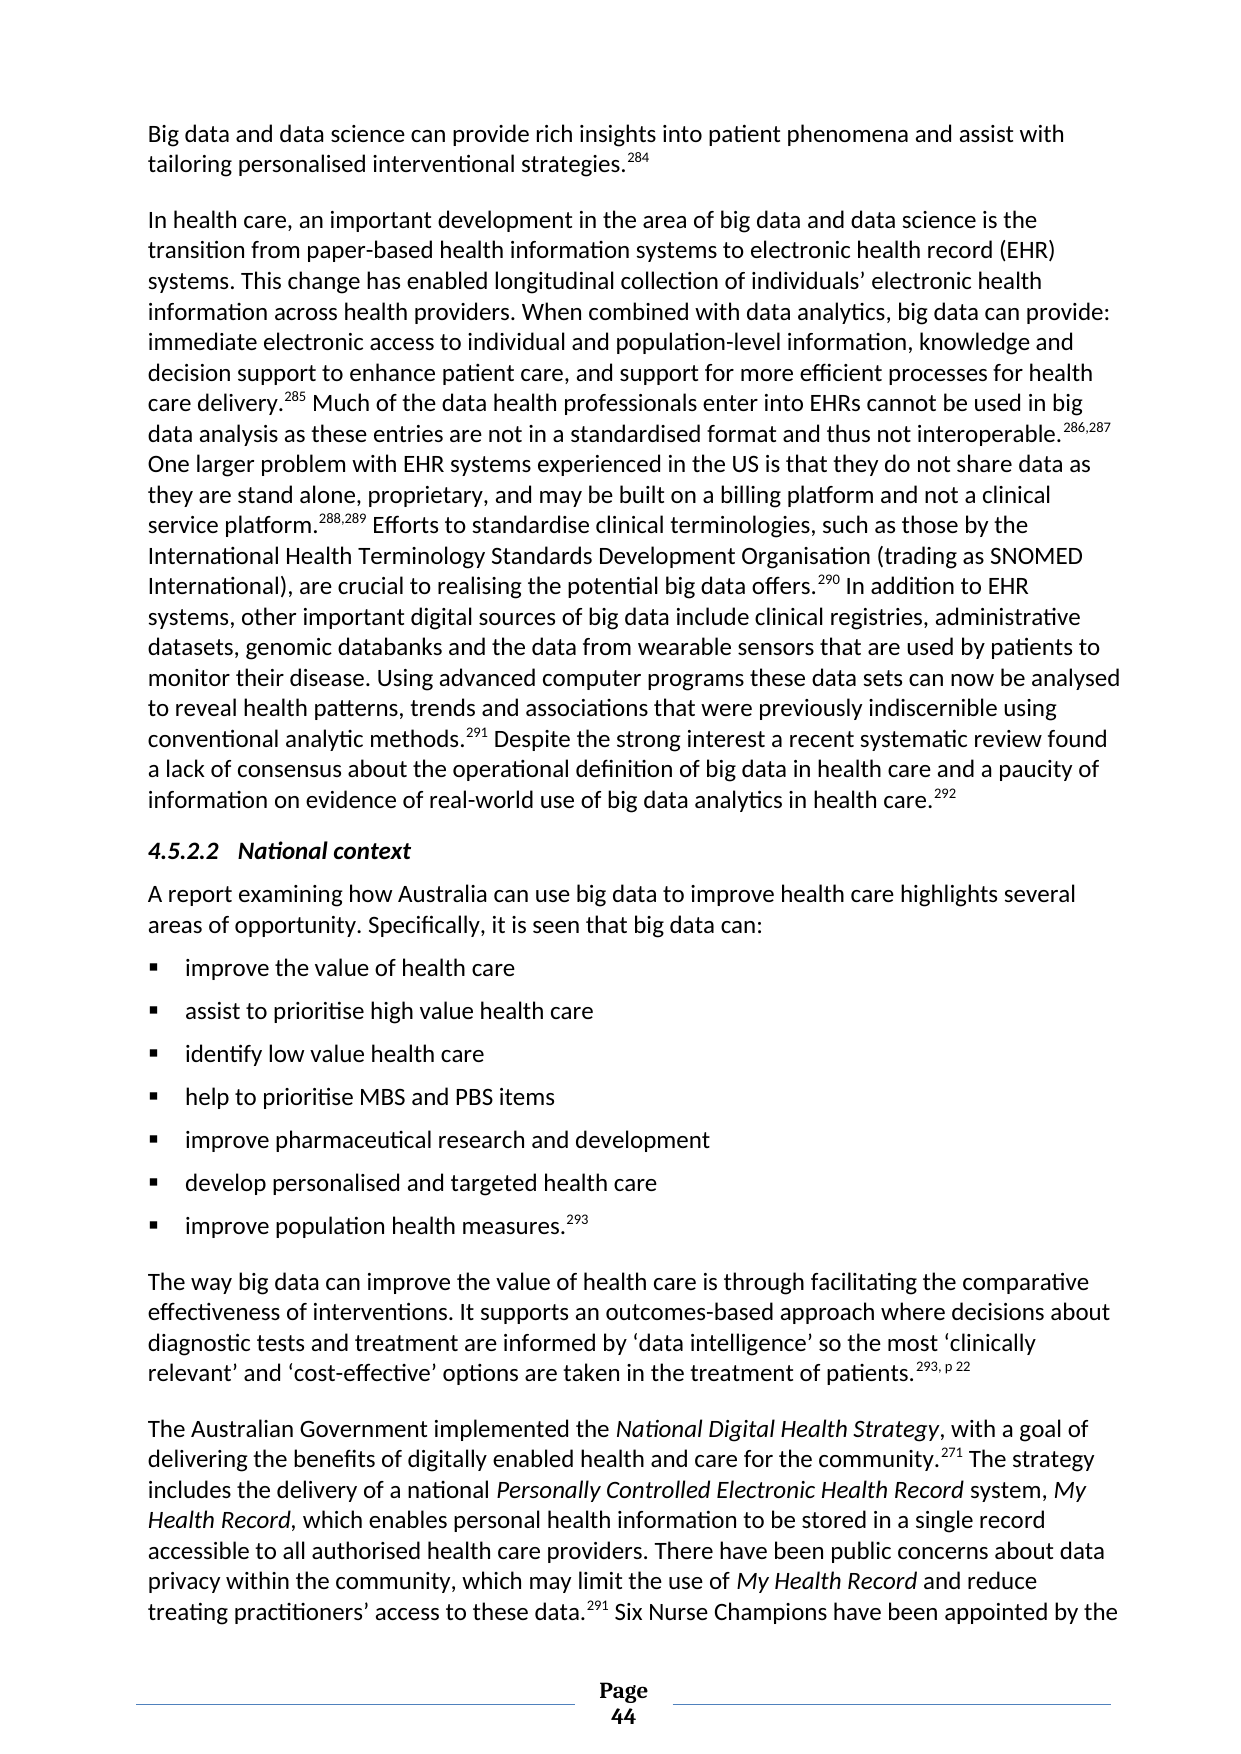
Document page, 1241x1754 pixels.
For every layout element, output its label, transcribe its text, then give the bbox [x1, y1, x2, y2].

text assist to prioritise high value health care [148, 995, 1122, 1026]
text develop personalised and targeted health care [148, 1167, 1122, 1198]
subtitle National context [148, 835, 1122, 866]
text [148, 118, 1122, 179]
text improve pharmaceutical research and development [148, 1124, 1122, 1154]
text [148, 1413, 1122, 1626]
text help to prioritise MBS and PBS items [148, 1081, 1122, 1112]
text The way big data can improve the value of health care is through facilitating the comparative effectiveness of interventions. It supports an outcomes-based approach where decisions about diagnostic tests and treatment are informed by ‘data intelligence’ so the most ‘clinically relevant’ and ‘cost-effective’ options are taken in the treatment of patients.293, p 22 [148, 1266, 1122, 1388]
text improve the value of health care [148, 952, 1122, 982]
text In health care, an important development in the area of big data and data science is the transition from paper-based health information systems to electronic health record (EHR) systems. This change has enabled longitudinal collection of individuals’ electronic health information across health providers. When combined with data analytics, big data can provide: immediate electronic access to individual and population-level information, knowledge and decision support to enhance patient care, and support for more efficient processes for health care delivery.285 Much of the data health professionals enter into EHRs cannot be used in big data analysis as these entries are not in a standardised format and thus not interoperable.286,287 One larger problem with EHR systems experienced in the US is that they do not share data as they are stand alone, proprietary, and may be built on a billing platform and not a clinical service platform.288,289 Efforts to standardise clinical terminologies, such as those by the International Health Terminology Standards Development Organisation (trading as SNOMED International), are crucial to realising the potential big data offers.290 In addition to EHR systems, other important digital sources of big data include clinical registries, administrative datasets, genomic databanks and the data from wearable sensors that are used by patients to monitor their disease. Using advanced computer programs these data sets can now be analysed to reveal health patterns, trends and associations that were previously indiscernible using conventional analytic methods.291 Despite the strong interest a recent systematic review found a lack of consensus about the operational definition of big data in health care and a paucity of information on evidence of real-world use of big data analytics in health care.292 [148, 204, 1122, 814]
text A report examining how Australia can use big data to improve health care highlights several areas of opportunity. Specifically, it is seen that big data can: [148, 878, 1122, 939]
text identify low value health care [148, 1038, 1122, 1068]
text improve population health measures.293 [148, 1210, 1122, 1241]
